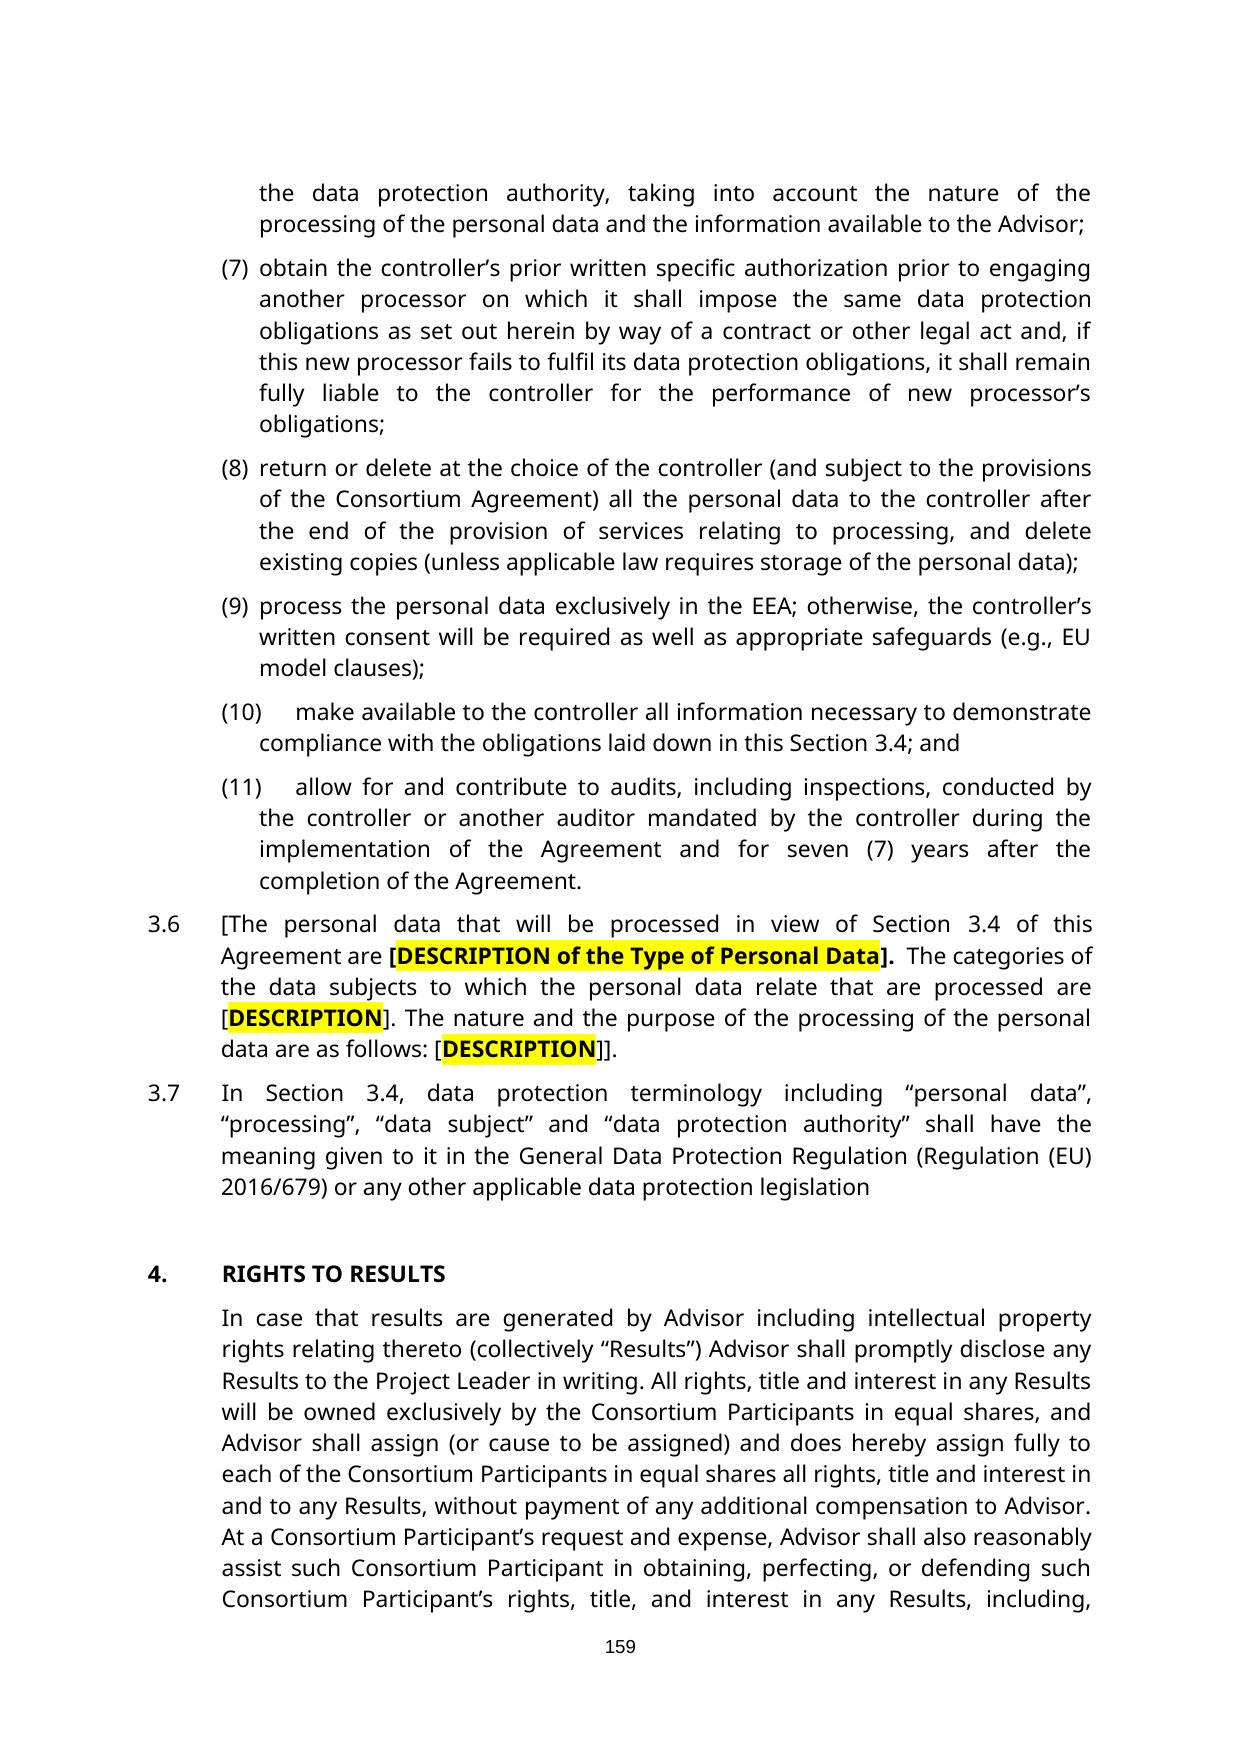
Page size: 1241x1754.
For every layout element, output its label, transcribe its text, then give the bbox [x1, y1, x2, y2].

list process the personal data exclusively in the EEA; otherwise, the controller’s written consent will be required as well as appropriate safeguards (e.g., EU model clauses); [221, 590, 1093, 683]
list RIGHTS TO RESULTS [148, 1258, 1093, 1290]
list allow for and contribute to audits, including inspections, conducted by the controller or another auditor mandated by the controller during the implementation of the Agreement and for seven (7) years after the completion of the Agreement. [221, 771, 1093, 896]
text 3.6 [The personal data that will be processed in view of Section 3.4 of this Agreement are [DESCRIPTION of the Type of Personal Data]. The categories of the data subjects to which the personal data relate that are processed are [DESCRIPTION]. The nature and the purpose of the processing of the personal data are as follows: [DESCRIPTION]]. [148, 908, 1093, 1065]
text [221, 1302, 1093, 1615]
list obtain the controller’s prior written specific authorization prior to engaging another processor on which it shall impose the same data protection obligations as set out herein by way of a contract or other legal act and, if this new processor fails to fulfil its data protection obligations, it shall remain fully liable to the controller for the performance of new processor’s obligations; [221, 252, 1093, 440]
list return or delete at the choice of the controller (and subject to the provisions of the Consortium Agreement) all the personal data to the controller after the end of the provision of services relating to processing, and delete existing copies (unless applicable law requires storage of the personal data); [221, 452, 1093, 577]
text 3.7 In Section 3.4, data protection terminology including “personal data”, “processing”, “data subject” and “data protection authority” shall have the meaning given to it in the General Data Protection Regulation (Regulation (EU) 2016/679) or any other applicable data protection legislation [148, 1077, 1093, 1202]
list make available to the controller all information necessary to demonstrate compliance with the obligations laid down in this Section 3.4; and [221, 696, 1093, 758]
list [221, 177, 1093, 240]
